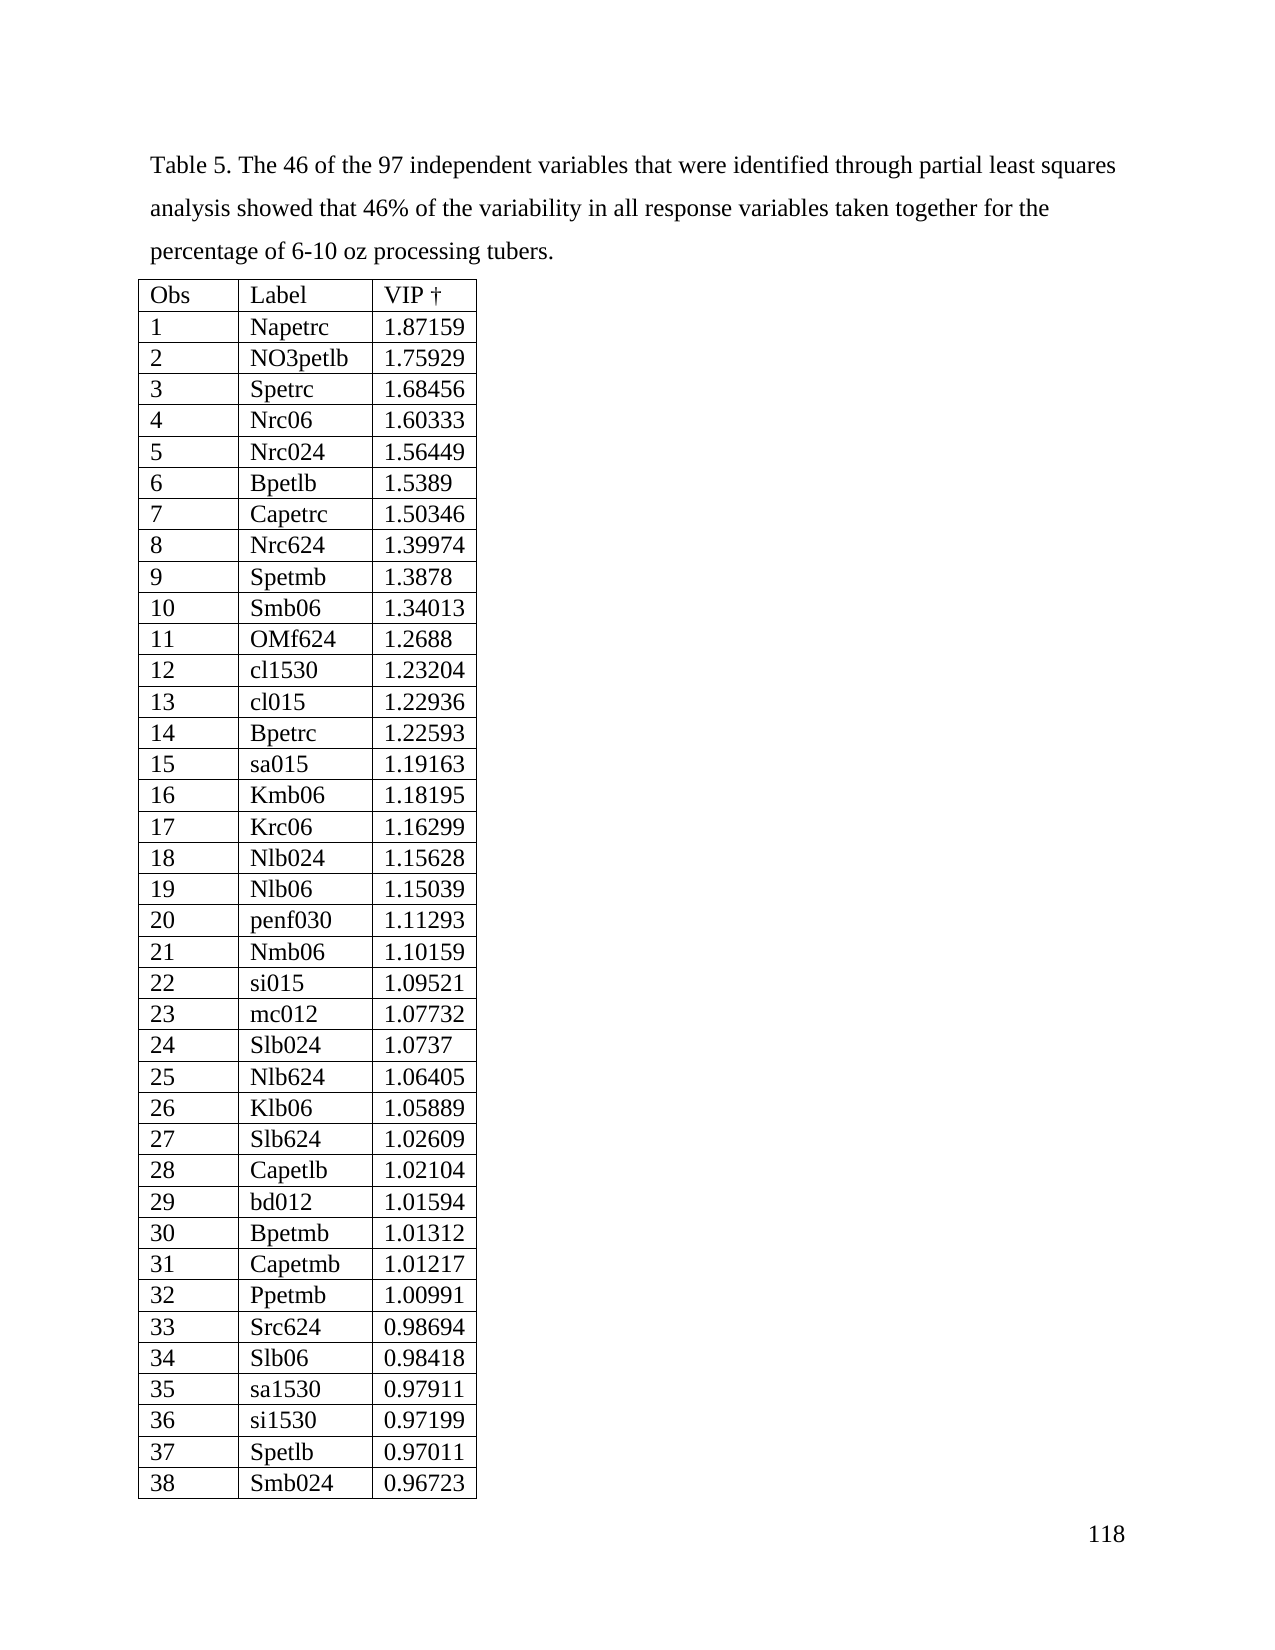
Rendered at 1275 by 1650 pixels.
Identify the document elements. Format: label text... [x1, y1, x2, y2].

table_cell bd012 [239, 1187, 372, 1217]
table_cell 26 [139, 1093, 238, 1123]
table_cell 12 [139, 655, 238, 686]
table_cell 1 [139, 312, 238, 342]
table_cell si015 [239, 968, 372, 998]
table_header Obs [139, 280, 238, 311]
table_cell Slb024 [239, 1030, 372, 1061]
table_cell 14 [139, 718, 238, 748]
table_cell Src624 [239, 1312, 372, 1342]
table_cell 37 [139, 1437, 238, 1467]
table_cell 18 [139, 843, 238, 873]
subtitle Table 5. The 46 of the 97 independent variables that were identified through partial least squares analysis showed that 46% of the variability in all response variables taken together for the percentage of 6-10 oz processing tubers. [150, 150, 1125, 265]
table_cell Slb624 [239, 1124, 372, 1154]
table_cell 1.09521 [373, 968, 476, 998]
table_cell 2 [139, 343, 238, 373]
table_cell 23 [139, 999, 238, 1029]
table_cell Capetlb [239, 1155, 372, 1186]
table_cell 1.60333 [373, 405, 476, 436]
table_cell Bpetrc [239, 718, 372, 748]
table_cell Nlb06 [239, 874, 372, 904]
table_cell 35 [139, 1374, 238, 1404]
table_cell 1.34013 [373, 593, 476, 623]
table_cell 1.16299 [373, 812, 476, 842]
table_cell 19 [139, 874, 238, 904]
table_cell NO3petlb [239, 343, 372, 373]
table_cell Bpetlb [239, 468, 372, 498]
table_cell 7 [139, 499, 238, 529]
table_cell Spetrc [239, 374, 372, 404]
table_cell 1.02104 [373, 1155, 476, 1186]
table_cell 1.07732 [373, 999, 476, 1029]
table_cell Napetrc [239, 312, 372, 342]
table_cell mc012 [239, 999, 372, 1029]
table_cell 25 [139, 1062, 238, 1092]
table_cell Klb06 [239, 1093, 372, 1123]
table_cell 1.19163 [373, 749, 476, 779]
table_cell 1.3878 [373, 562, 476, 592]
table_cell penf030 [239, 905, 372, 936]
table_cell 1.50346 [373, 499, 476, 529]
table_cell 1.11293 [373, 905, 476, 936]
table_cell 1.05889 [373, 1093, 476, 1123]
table_cell 31 [139, 1249, 238, 1279]
table_cell 3 [139, 374, 238, 404]
table_cell 1.0737 [373, 1030, 476, 1061]
table_cell 0.98694 [373, 1312, 476, 1342]
table_cell 8 [139, 530, 238, 561]
table_cell 38 [139, 1468, 238, 1498]
table_cell 1.22593 [373, 718, 476, 748]
table_cell Capetrc [239, 499, 372, 529]
table_cell 1.68456 [373, 374, 476, 404]
table_cell 24 [139, 1030, 238, 1061]
table_cell Nmb06 [239, 937, 372, 967]
table_header Label [239, 280, 372, 311]
table_cell 29 [139, 1187, 238, 1217]
table_cell 1.02609 [373, 1124, 476, 1154]
table_cell 1.01312 [373, 1218, 476, 1248]
table_cell 6 [139, 468, 238, 498]
table_cell Smb06 [239, 593, 372, 623]
table_cell 27 [139, 1124, 238, 1154]
table_cell 4 [139, 405, 238, 436]
table_cell Nrc024 [239, 437, 372, 467]
table_cell 10 [139, 593, 238, 623]
table_cell 1.15039 [373, 874, 476, 904]
table_cell 1.56449 [373, 437, 476, 467]
table_cell 1.87159 [373, 312, 476, 342]
table_cell 32 [139, 1280, 238, 1311]
table_cell 17 [139, 812, 238, 842]
table_cell 1.2688 [373, 624, 476, 654]
table_cell 0.98418 [373, 1343, 476, 1373]
table_cell 9 [139, 562, 238, 592]
table_cell Capetmb [239, 1249, 372, 1279]
table_cell 1.01594 [373, 1187, 476, 1217]
table_cell Nrc06 [239, 405, 372, 436]
table_cell 1.01217 [373, 1249, 476, 1279]
table_cell 1.23204 [373, 655, 476, 686]
table_cell cl1530 [239, 655, 372, 686]
table_cell 1.00991 [373, 1280, 476, 1311]
table_cell 1.5389 [373, 468, 476, 498]
table_cell Slb06 [239, 1343, 372, 1373]
table_cell 0.96723 [373, 1468, 476, 1498]
table_cell 0.97911 [373, 1374, 476, 1404]
table_cell si1530 [239, 1405, 372, 1436]
table_cell 16 [139, 780, 238, 811]
table_cell cl015 [239, 687, 372, 717]
table_cell Ppetmb [239, 1280, 372, 1311]
table_cell 21 [139, 937, 238, 967]
table_cell Krc06 [239, 812, 372, 842]
table_cell Nrc624 [239, 530, 372, 561]
table_cell 1.10159 [373, 937, 476, 967]
table_cell Spetlb [239, 1437, 372, 1467]
table_cell 22 [139, 968, 238, 998]
table_cell 36 [139, 1405, 238, 1436]
table_cell 1.06405 [373, 1062, 476, 1092]
table_cell Kmb06 [239, 780, 372, 811]
table_cell Nlb624 [239, 1062, 372, 1092]
table_cell Bpetmb [239, 1218, 372, 1248]
table_cell 11 [139, 624, 238, 654]
table_cell 33 [139, 1312, 238, 1342]
table_cell 15 [139, 749, 238, 779]
table_cell 13 [139, 687, 238, 717]
table_cell sa1530 [239, 1374, 372, 1404]
table_cell 20 [139, 905, 238, 936]
table_cell Smb024 [239, 1468, 372, 1498]
table_cell 1.75929 [373, 343, 476, 373]
table_cell 30 [139, 1218, 238, 1248]
table_cell 1.18195 [373, 780, 476, 811]
table_cell sa015 [239, 749, 372, 779]
table_cell 0.97011 [373, 1437, 476, 1467]
table_cell 34 [139, 1343, 238, 1373]
table_cell OMf624 [239, 624, 372, 654]
table_cell Spetmb [239, 562, 372, 592]
table_cell 28 [139, 1155, 238, 1186]
table_cell 1.39974 [373, 530, 476, 561]
table_cell 1.22936 [373, 687, 476, 717]
table_cell 0.97199 [373, 1405, 476, 1436]
table_cell 1.15628 [373, 843, 476, 873]
table_cell 5 [139, 437, 238, 467]
table_cell Nlb024 [239, 843, 372, 873]
table_header VIP † [373, 280, 476, 311]
